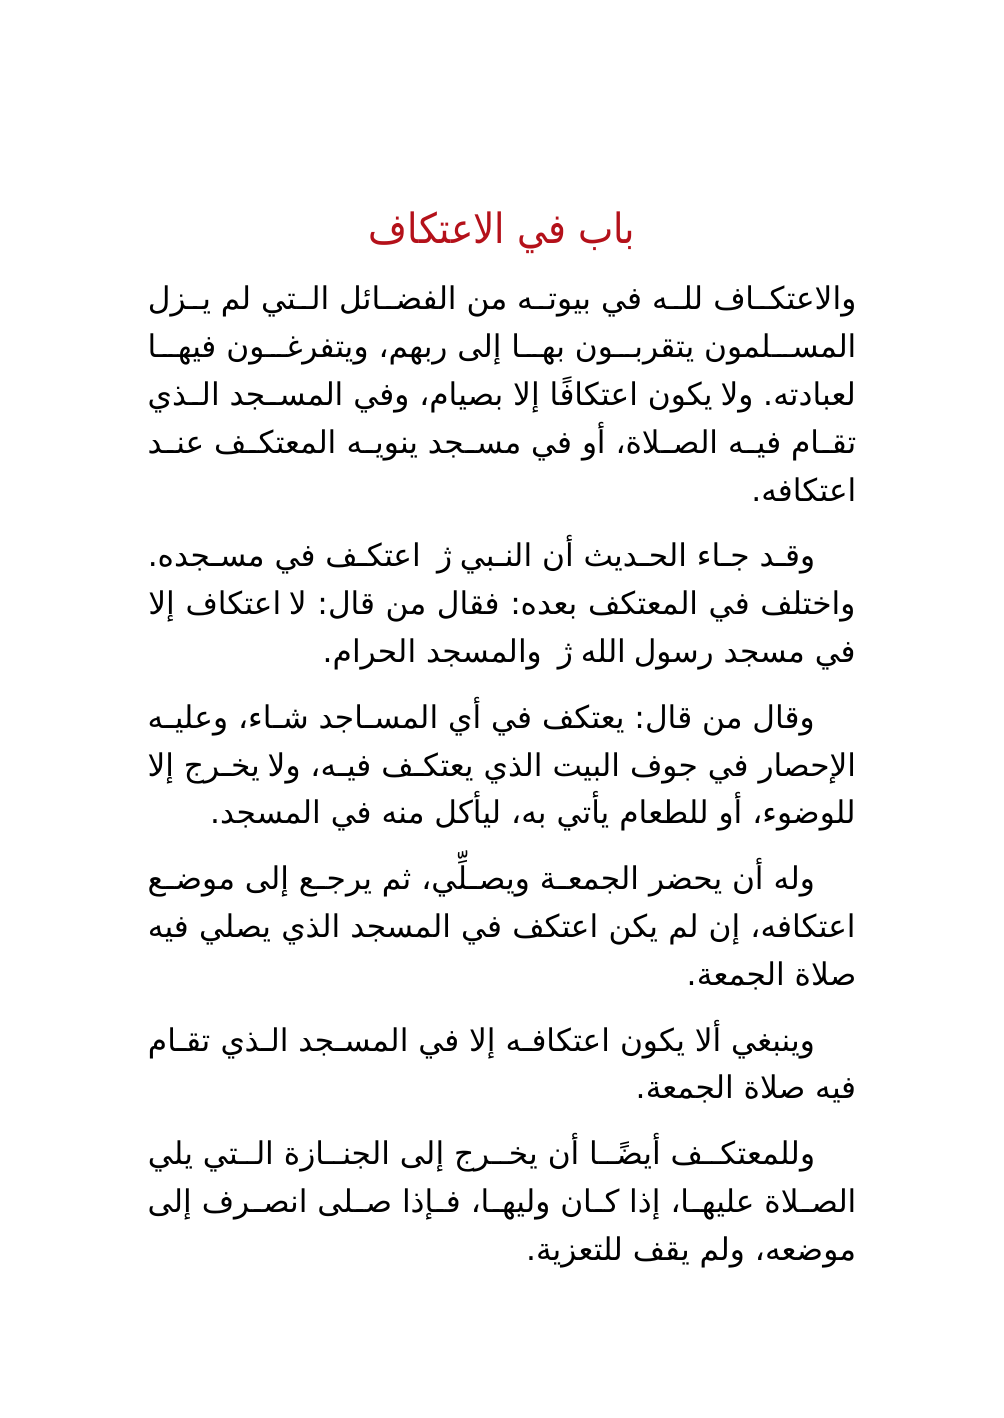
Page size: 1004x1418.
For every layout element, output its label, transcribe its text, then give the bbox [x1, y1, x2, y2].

text وللمعتكف أيضًا أن يخرج إلى الجنازة التي يلي الصلاة عليها، إذا كان وليها، فإذا صلى انصرف إلى موضعه، ولم يقف للتعزية. [148, 1124, 856, 1268]
text والاعتكاف لله في بيوته من الفضائل التي لم يزل المسلمون يتقربون بها إلى ربهم، ويتفرغون فيها لعبادته. ولا يكون اعتكافًا إلا بصيام، وفي المسجد الذي تقام فيه الصلاة، أو في مسجد ينويه المعتكف عند اعتكافه. [148, 269, 856, 508]
text وله أن يحضر الجمعة ويصلِّي، ثم يرجع إلى موضع اعتكافه، إن لم يكن اعتكف في المسجد الذي يصلي فيه صلاة الجمعة. [148, 849, 856, 993]
text وينبغي ألا يكون اعتكافه إلا في المسجد الذي تقام فيه صلاة الجمعة. [148, 1010, 856, 1106]
text وقد جاء الحديث أن النبي ژ اعتكف في مسجده. واختلف في المعتكف بعده: فقال من قال: لا اعتكاف إلا في مسجد رسول الله ژ والمسجد الحرام. [148, 526, 856, 670]
text وقال من قال: يعتكف في أي المساجد شاء، وعليه الإحصار في جوف البيت الذي يعتكف فيه، ولا يخرج إلا للوضوء، أو للطعام يأتي به، ليأكل منه في المسجد. [148, 687, 856, 831]
text باب في الاعتكاف [148, 196, 856, 254]
